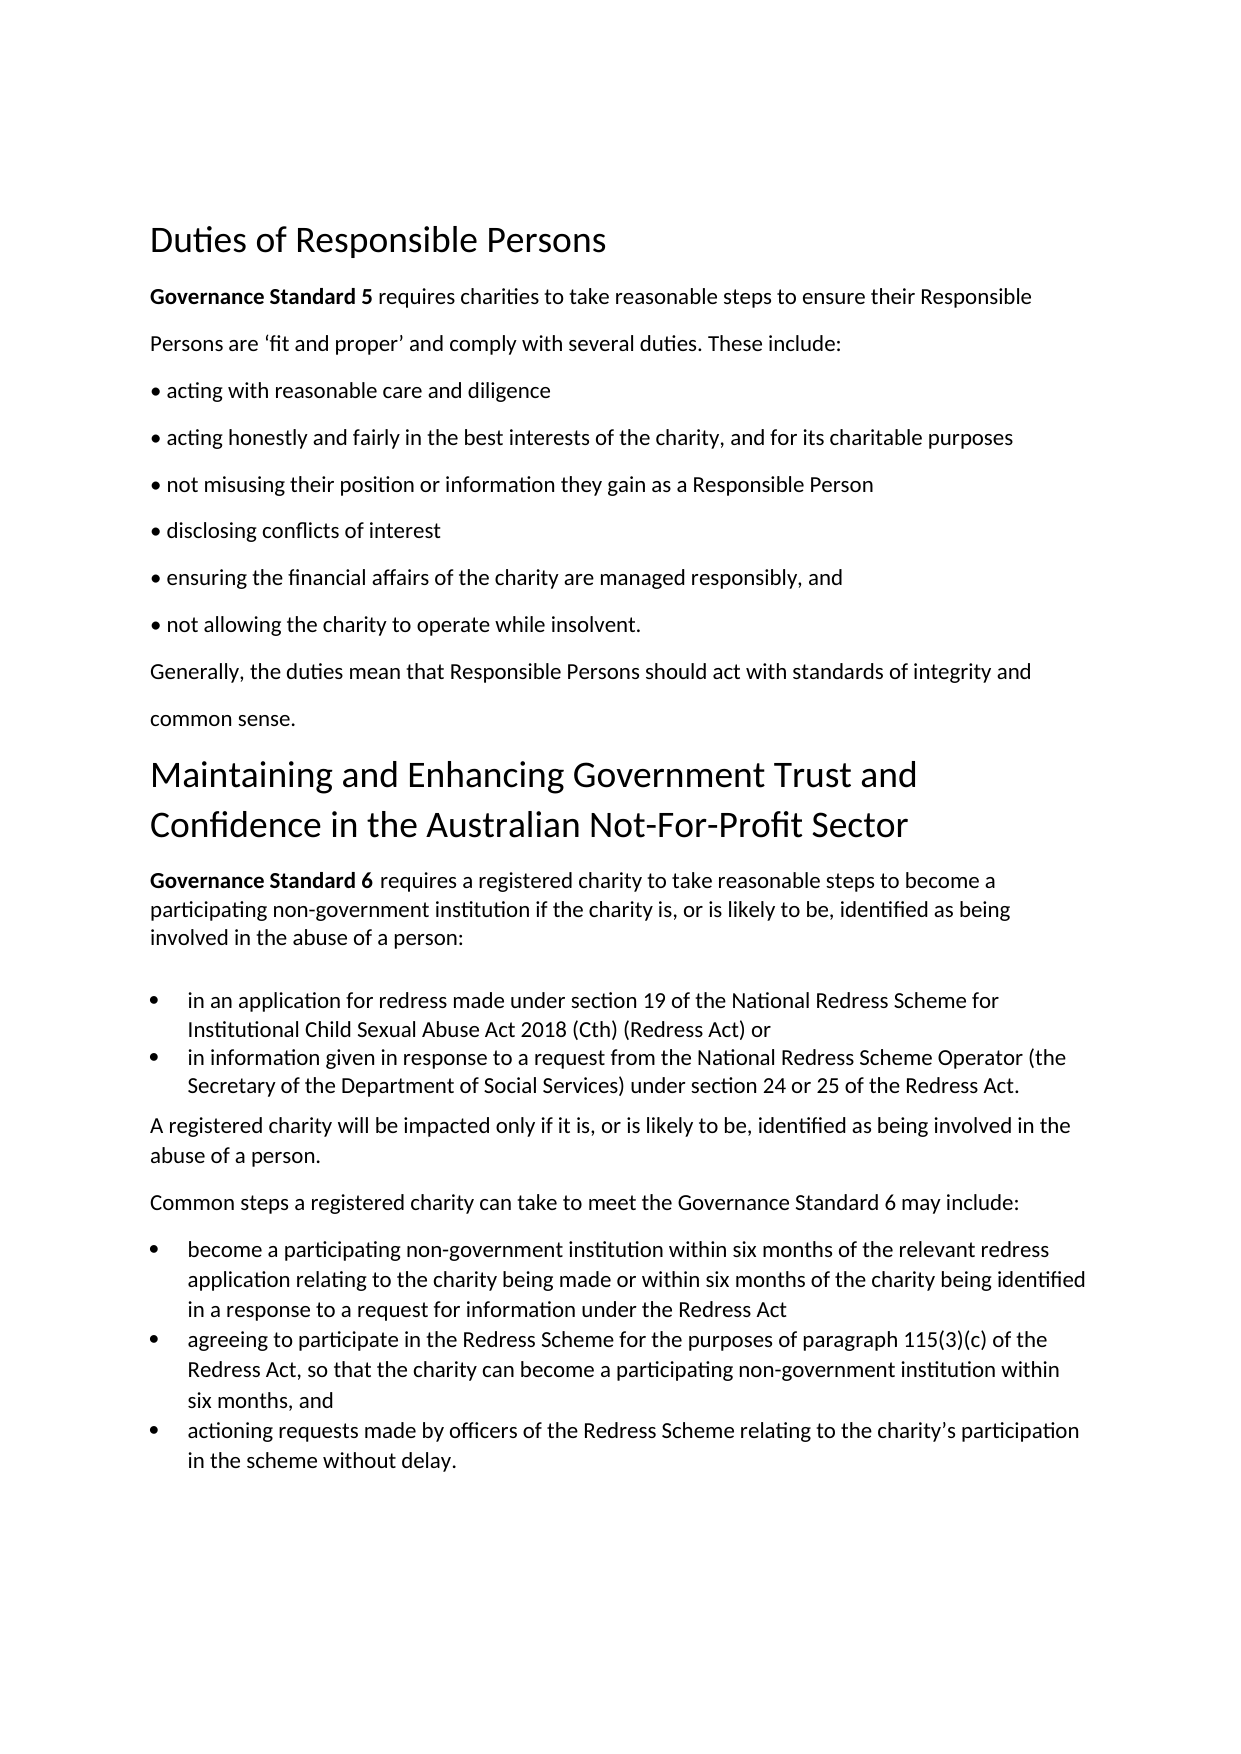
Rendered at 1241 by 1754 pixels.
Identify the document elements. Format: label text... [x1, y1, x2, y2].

text Duties of Responsible Persons [150, 216, 1090, 262]
text • ensuring the financial affairs of the charity are managed responsibly, and [150, 563, 1090, 592]
text • acting with reasonable care and diligence [150, 376, 1090, 404]
text Generally, the duties mean that Responsible Persons should act with standards of integrity and [150, 657, 1090, 685]
text • acting honestly and fairly in the best interests of the charity, and for its charitable purposes [150, 423, 1090, 451]
text Governance Standard 6 requires a registered charity to take reasonable steps to become a participating non-government institution if the charity is, or is likely to be, identified as being involved in the abuse of a person: [150, 867, 1090, 951]
text Common steps a registered charity can take to meet the Governance Standard 6 may include: [150, 1188, 1090, 1216]
text • not misusing their position or information they gain as a Responsible Person [150, 470, 1090, 498]
list agreeing to participate in the Redress Scheme for the purposes of paragraph 115(3)(c) of the Redress Act, so that the charity can become a participating non-government institution within six months, and [150, 1325, 1090, 1414]
list in an application for redress made under section 19 of the National Redress Scheme for Institutional Child Sexual Abuse Act 2018 (Cth) (Redress Act) or [150, 987, 1090, 1043]
text Persons are ‘fit and proper’ and comply with several duties. These include: [150, 329, 1090, 357]
text • disclosing conflicts of interest [150, 517, 1090, 545]
text Governance Standard 5 requires charities to take reasonable steps to ensure their Responsible [150, 282, 1090, 310]
text common sense. [150, 704, 1090, 732]
list become a participating non-government institution within six months of the relevant redress application relating to the charity being made or within six months of the charity being identified in a response to a request for information under the Redress Act [150, 1235, 1090, 1323]
text • not allowing the charity to operate while insolvent. [150, 610, 1090, 638]
list actioning requests made by officers of the Redress Scheme relating to the charity’s participation in the scheme without delay. [150, 1416, 1090, 1474]
text A registered charity will be impacted only if it is, or is likely to be, identified as being involved in the abuse of a person. [150, 1111, 1090, 1169]
text Maintaining and Enhancing Government Trust and Confidence in the Australian Not-For-Profit Sector [150, 751, 1090, 846]
list in information given in response to a request from the National Redress Scheme Operator (the Secretary of the Department of Social Services) under section 24 or 25 of the Redress Act. [150, 1043, 1090, 1099]
